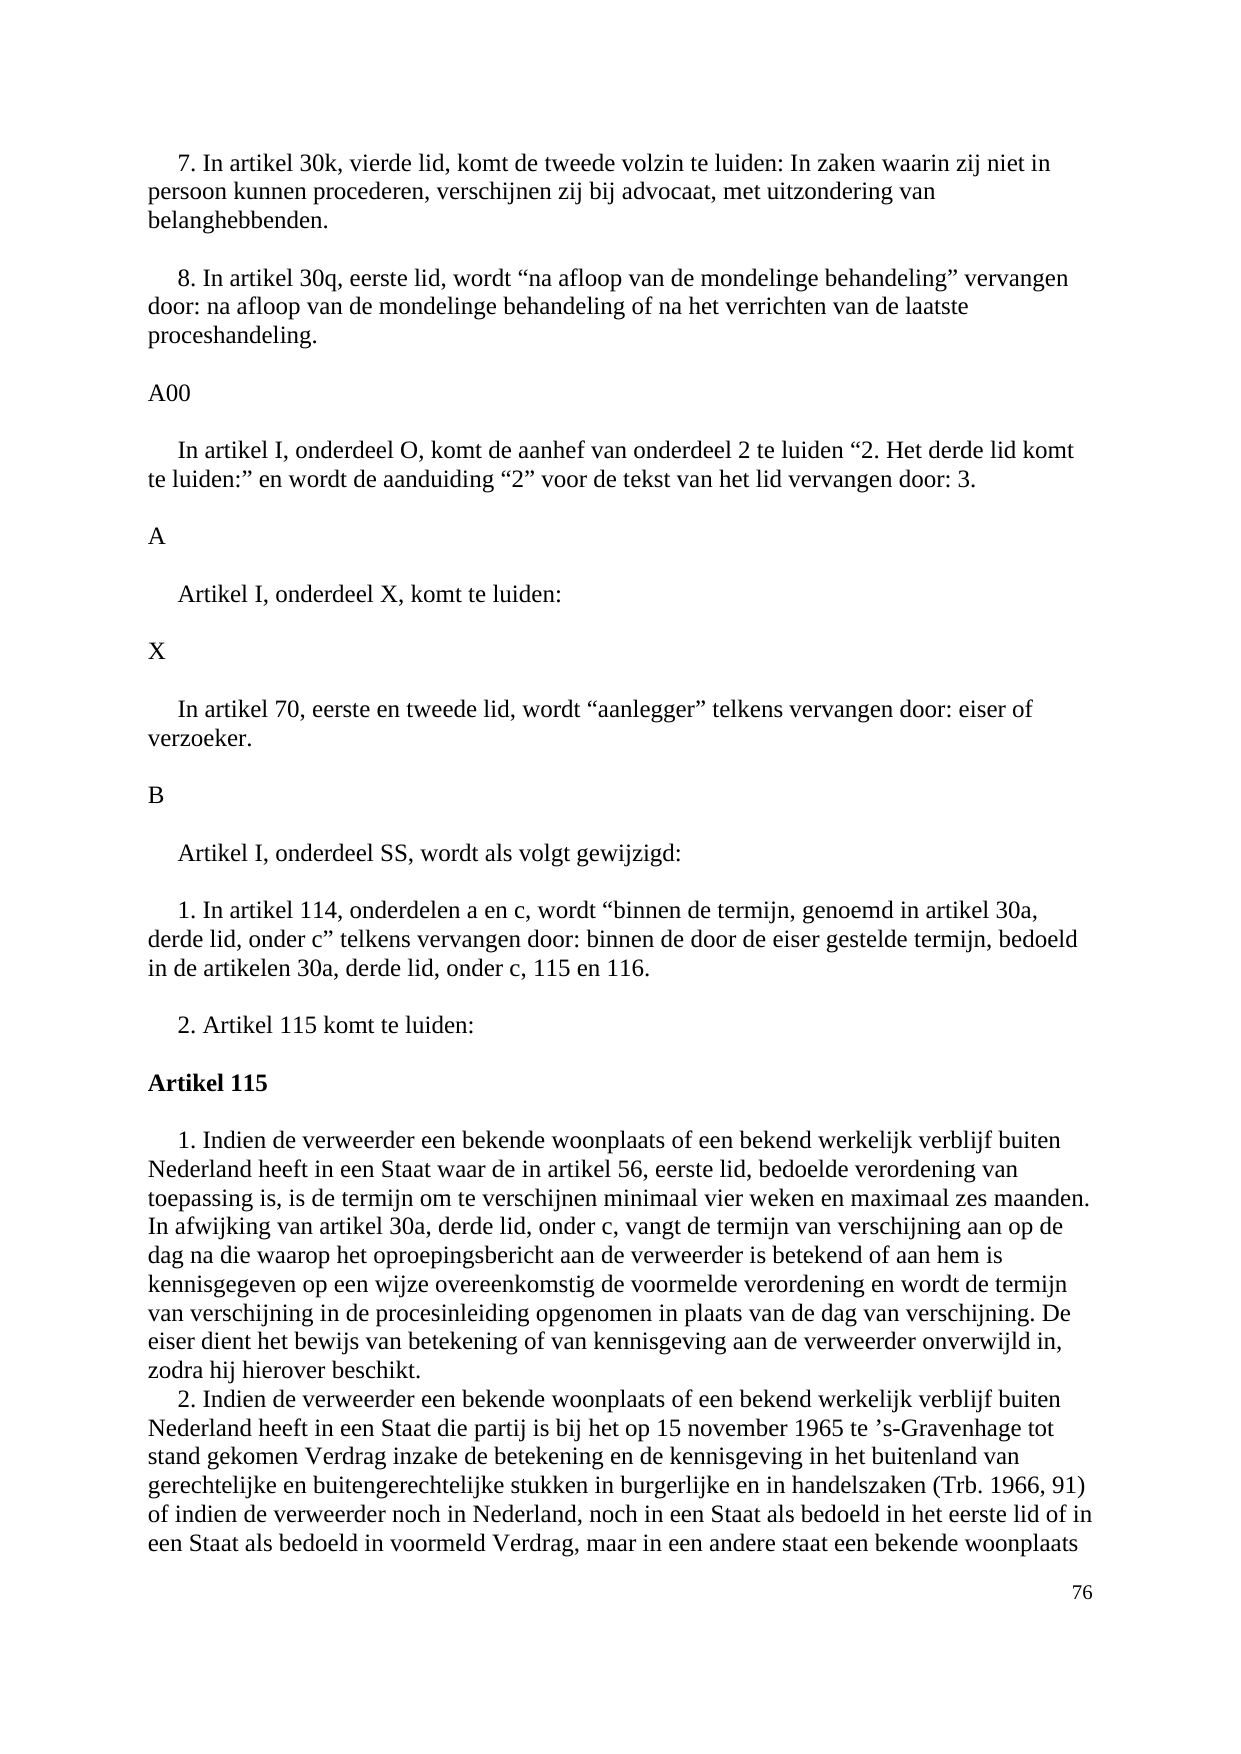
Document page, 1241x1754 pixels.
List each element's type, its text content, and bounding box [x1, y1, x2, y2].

text Artikel I, onderdeel X, komt te luiden: [148, 579, 1092, 608]
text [148, 1384, 1092, 1556]
text 1. In artikel 114, onderdelen a en c, wordt “binnen de termijn, genoemd in artikel 30a, derde lid, onder c” telkens vervangen door: binnen de door de eiser gestelde termijn, bedoeld in de artikelen 30a, derde lid, onder c, 115 en 116. [148, 895, 1092, 981]
text In artikel I, onderdeel O, komt de aanhef van onderdeel 2 te luiden “2. Het derde lid komt te luiden:” en wordt de aanduiding “2” voor de tekst van het lid vervangen door: 3. [148, 435, 1092, 493]
text B [148, 780, 1092, 809]
text 8. In artikel 30q, eerste lid, wordt “na afloop van de mondelinge behandeling” vervangen door: na afloop van de mondelinge behandeling of na het verrichten van de laatste proceshandeling. [148, 263, 1092, 349]
text A [148, 521, 1092, 550]
text 1. Indien de verweerder een bekende woonplaats of een bekend werkelijk verblijf buiten Nederland heeft in een Staat waar de in artikel 56, eerste lid, bedoelde verordening van toepassing is, is de termijn om te verschijnen minimaal vier weken en maximaal zes maanden. In afwijking van artikel 30a, derde lid, onder c, vangt de termijn van verschijning aan op de dag na die waarop het oproepingsbericht aan de verweerder is betekend of aan hem is kennisgegeven op een wijze overeenkomstig de voormelde verordening en wordt de termijn van verschijning in de procesinleiding opgenomen in plaats van de dag van verschijning. De eiser dient het bewijs van betekening of van kennisgeving aan de verweerder onverwijld in, zodra hij hierover beschikt. [148, 1096, 1092, 1384]
text Artikel 115 [148, 1068, 1092, 1096]
text A00 [148, 378, 1092, 406]
text X [148, 636, 1092, 665]
text In artikel 70, eerste en tweede lid, wordt “aanlegger” telkens vervangen door: eiser of verzoeker. [148, 694, 1092, 751]
text 2. Artikel 115 komt te luiden: [148, 1010, 1092, 1039]
text 7. In artikel 30k, vierde lid, komt de tweede volzin te luiden: In zaken waarin zij niet in persoon kunnen procederen, verschijnen zij bij advocaat, met uitzondering van belanghebbenden. [148, 148, 1092, 234]
text Artikel I, onderdeel SS, wordt als volgt gewijzigd: [148, 838, 1092, 866]
